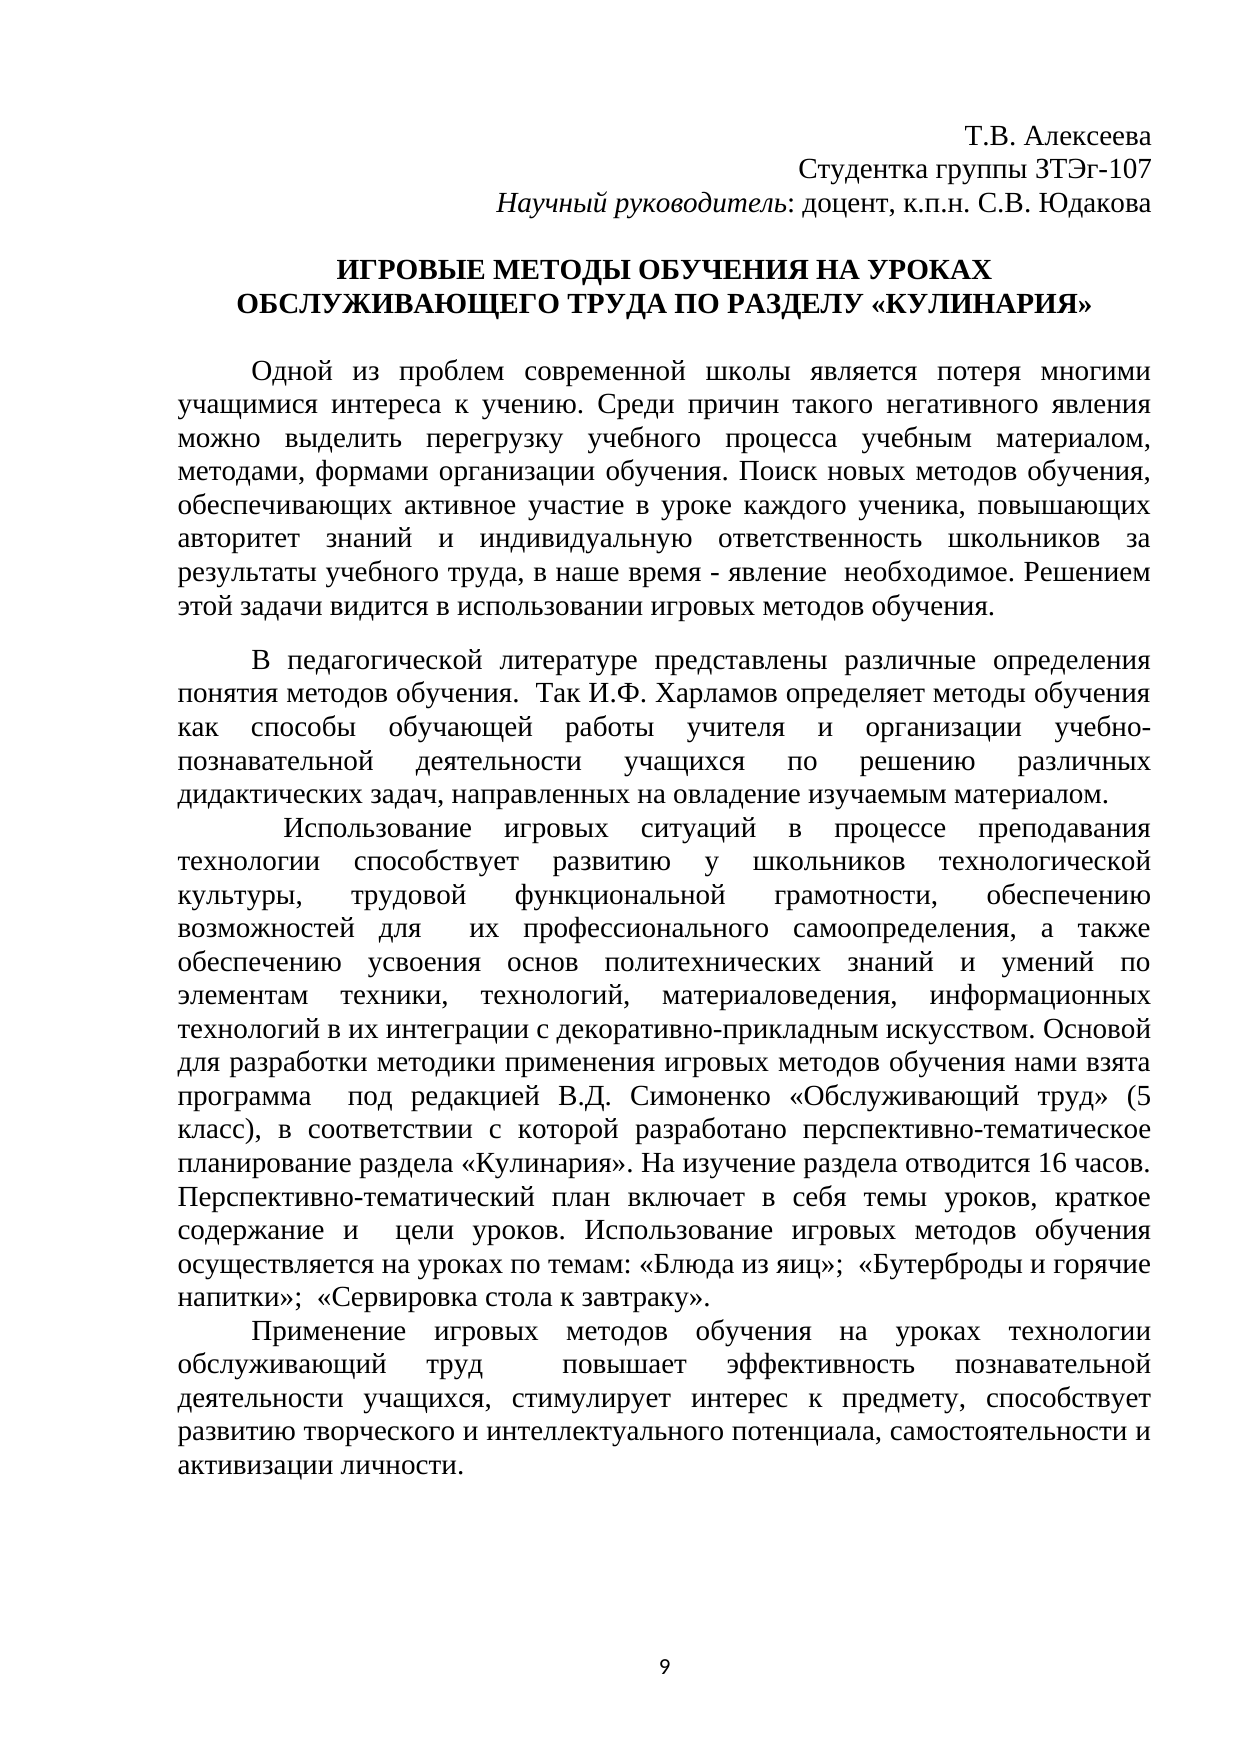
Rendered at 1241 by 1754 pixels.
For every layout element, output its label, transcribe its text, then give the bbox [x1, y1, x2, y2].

text Использование игровых ситуаций в процессе преподавания технологии способствует развитию у школьников технологической культуры, трудовой функциональной грамотности, обеспечению возможностей для их профессионального самоопределения, а также обеспечению усвоения основ политехнических знаний и умений по элементам техники, технологий, материаловедения, информационных технологий в их интеграции с декоративно-прикладным искусством. Основой для разработки методики применения игровых методов обучения нами взята программа под редакцией В.Д. Симоненко «Обслуживающий труд» (5 класс), в соответствии с которой разработано перспективно-тематическое планирование раздела «Кулинария». На изучение раздела отводится 16 часов. Перспективно-тематический план включает в себя темы уроков, краткое содержание и цели уроков. Использование игровых методов обучения осуществляется на уроках по темам: «Блюда из яиц»; «Бутерброды и горячие напитки»; «Сервировка стола к завтраку». [177, 810, 1152, 1313]
text Научный руководитель: доцент, к.п.н. С.В. Юдакова [177, 185, 1152, 219]
text Применение игровых методов обучения на уроках технологии обслуживающий труд повышает эффективность познавательной деятельности учащихся, стимулирует интерес к предмету, способствует развитию творческого и интеллектуального потенциала, самостоятельности и активизации личности. [177, 1313, 1152, 1481]
text Т.В. Алексеева [177, 118, 1152, 152]
text Студентка группы ЗТЭг-107 [177, 152, 1152, 185]
text ИГРОВЫЕ МЕТОДЫ ОБУЧЕНИЯ НА УРОКАХ [177, 252, 1152, 286]
text Одной из проблем современной школы является потеря многими учащимися интереса к учению. Среди причин такого негативного явления можно выделить перегрузку учебного процесса учебным материалом, методами, формами организации обучения. Поиск новых методов обучения, обеспечивающих активное участие в уроке каждого ученика, повышающих авторитет знаний и индивидуальную ответственность школьников за результаты учебного труда, в наше время - явление необходимое. Решением этой задачи видится в использовании игровых методов обучения. [177, 353, 1152, 621]
text ОБСЛУЖИВАЮЩЕГО ТРУДА ПО РАЗДЕЛУ «КУЛИНАРИЯ» [177, 286, 1152, 319]
text В педагогической литературе представлены различные определения понятия методов обучения. Так И.Ф. Харламов определяет методы обучения как способы обучающей работы учителя и организации учебно-познавательной деятельности учащихся по решению различных дидактических задач, направленных на овладение изучаемым материалом. [177, 642, 1152, 810]
